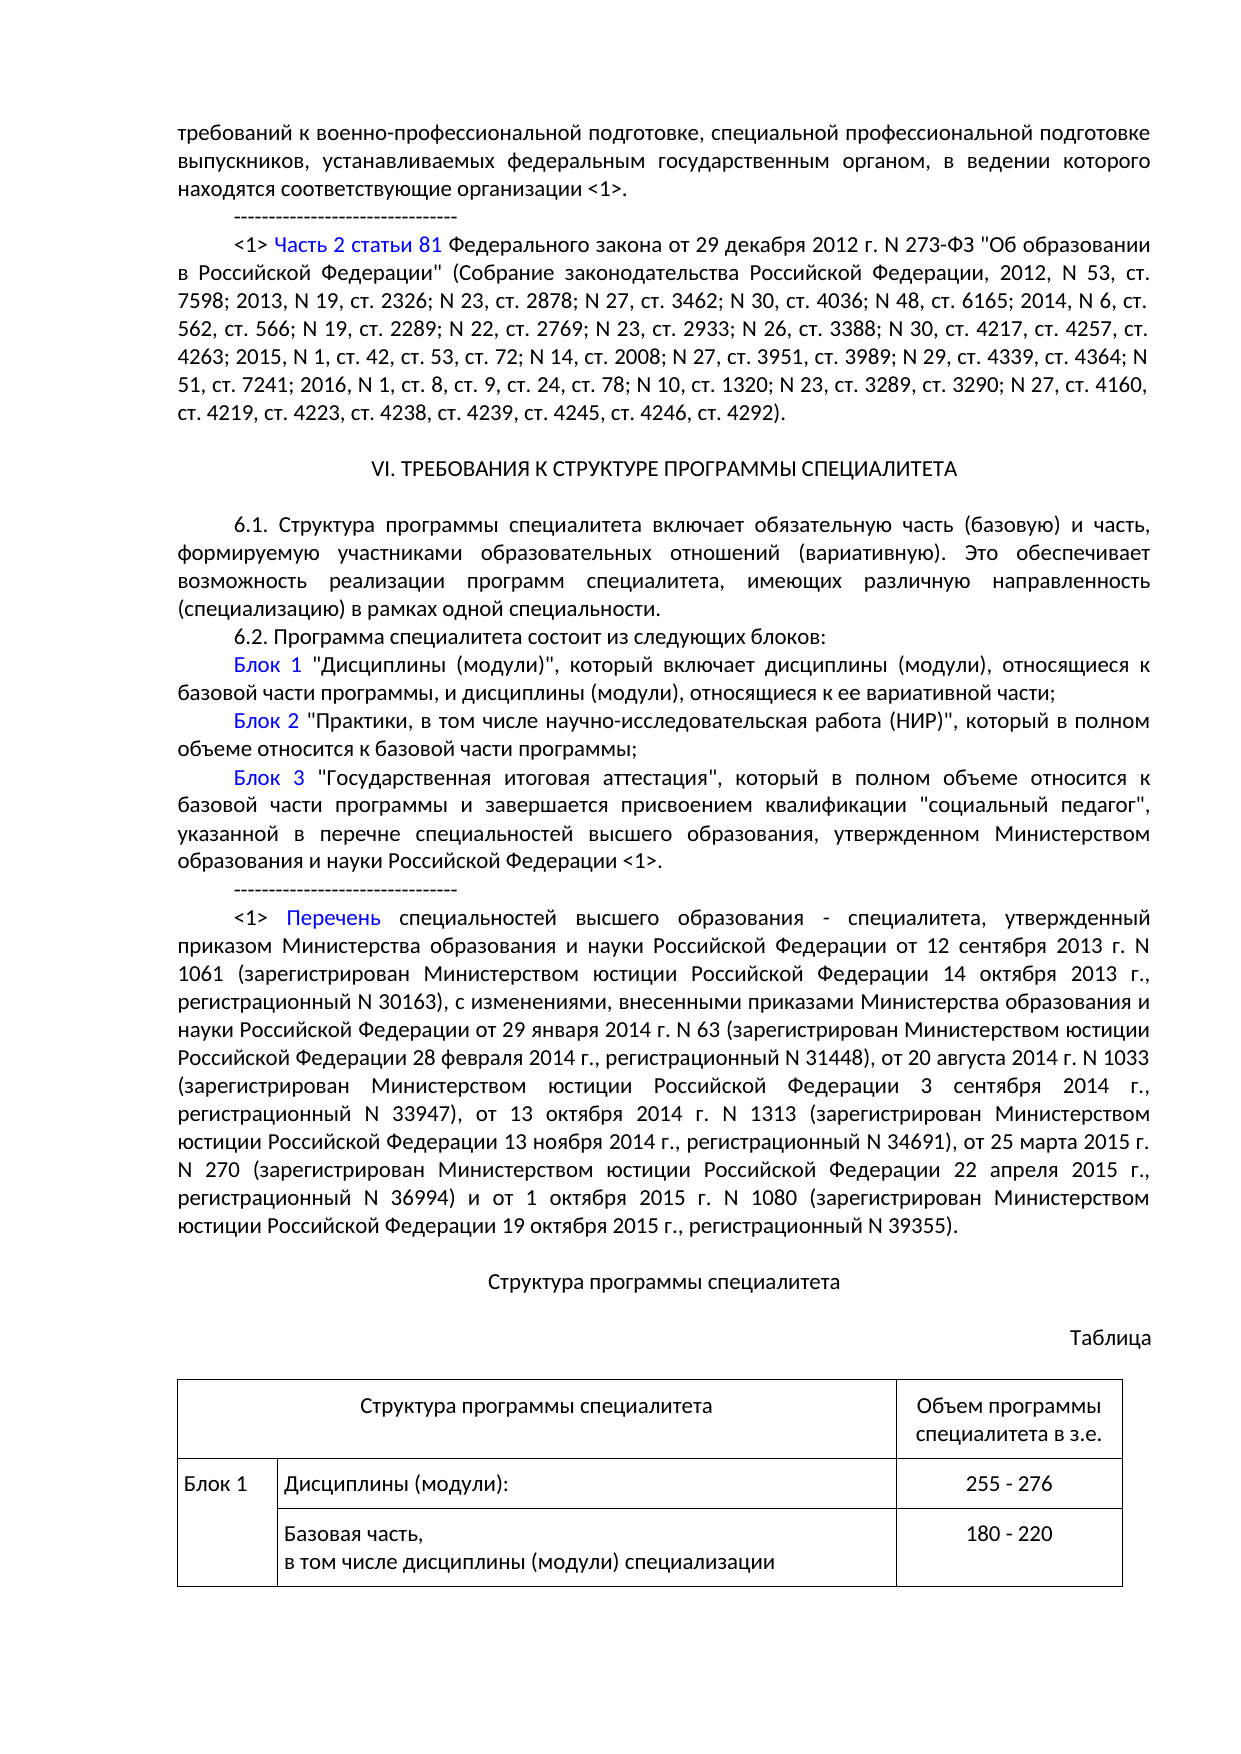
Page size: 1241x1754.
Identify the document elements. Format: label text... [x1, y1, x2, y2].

text -------------------------------- [177, 202, 1152, 230]
text Блок 1 "Дисциплины (модули)", который включает дисциплины (модули), относящиеся к базовой части программы, и дисциплины (модули), относящиеся к ее вариативной части; [177, 651, 1152, 707]
text Блок 3 "Государственная итоговая аттестация", который в полном объеме относится к базовой части программы и завершается присвоением квалификации "социальный педагог", указанной в перечне специальностей высшего образования, утвержденном Министерством образования и науки Российской Федерации <1>. [177, 763, 1152, 875]
text <1> Перечень специальностей высшего образования - специалитета, утвержденный приказом Министерства образования и науки Российской Федерации от 12 сентября 2013 г. N 1061 (зарегистрирован Министерством юстиции Российской Федерации 14 октября 2013 г., регистрационный N 30163), с изменениями, внесенными приказами Министерства образования и науки Российской Федерации от 29 января 2014 г. N 63 (зарегистрирован Министерством юстиции Российской Федерации 28 февраля 2014 г., регистрационный N 31448), от 20 августа 2014 г. N 1033 (зарегистрирован Министерством юстиции Российской Федерации 3 сентября 2014 г., регистрационный N 33947), от 13 октября 2014 г. N 1313 (зарегистрирован Министерством юстиции Российской Федерации 13 ноября 2014 г., регистрационный N 34691), от 25 марта 2015 г. N 270 (зарегистрирован Министерством юстиции Российской Федерации 22 апреля 2015 г., регистрационный N 36994) и от 1 октября 2015 г. N 1080 (зарегистрирован Министерством юстиции Российской Федерации 19 октября 2015 г., регистрационный N 39355). [177, 903, 1152, 1239]
text Таблица [177, 1323, 1152, 1351]
text Блок 2 "Практики, в том числе научно-исследовательская работа (НИР)", который в полном объеме относится к базовой части программы; [177, 707, 1152, 763]
table_cell Дисциплины (модули): [278, 1459, 896, 1508]
table_cell Базовая часть, в том числе дисциплины (модули) специализации [278, 1509, 896, 1586]
table_cell 255 - 276 [897, 1459, 1122, 1508]
text -------------------------------- [177, 875, 1152, 903]
table_header Структура программы специалитета [178, 1380, 896, 1457]
text 6.1. Структура программы специалитета включает обязательную часть (базовую) и часть, формируемую участниками образовательных отношений (вариативную). Это обеспечивает возможность реализации программ специалитета, имеющих различную направленность (специализацию) в рамках одной специальности. [177, 510, 1152, 622]
text <1> Часть 2 статьи 81 Федерального закона от 29 декабря 2012 г. N 273-ФЗ "Об образовании в Российской Федерации" (Собрание законодательства Российской Федерации, 2012, N 53, ст. 7598; 2013, N 19, ст. 2326; N 23, ст. 2878; N 27, ст. 3462; N 30, ст. 4036; N 48, ст. 6165; 2014, N 6, ст. 562, ст. 566; N 19, ст. 2289; N 22, ст. 2769; N 23, ст. 2933; N 26, ст. 3388; N 30, ст. 4217, ст. 4257, ст. 4263; 2015, N 1, ст. 42, ст. 53, ст. 72; N 14, ст. 2008; N 27, ст. 3951, ст. 3989; N 29, ст. 4339, ст. 4364; N 51, ст. 7241; 2016, N 1, ст. 8, ст. 9, ст. 24, ст. 78; N 10, ст. 1320; N 23, ст. 3289, ст. 3290; N 27, ст. 4160, ст. 4219, ст. 4223, ст. 4238, ст. 4239, ст. 4245, ст. 4246, ст. 4292). [177, 230, 1152, 426]
table_cell Блок 1 [178, 1459, 277, 1586]
text VI. ТРЕБОВАНИЯ К СТРУКТУРЕ ПРОГРАММЫ СПЕЦИАЛИТЕТА [177, 454, 1152, 482]
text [177, 118, 1152, 202]
text 6.2. Программа специалитета состоит из следующих блоков: [177, 622, 1152, 651]
table_header Объем программы специалитета в з.е. [897, 1380, 1122, 1457]
table_cell 180 - 220 [897, 1509, 1122, 1586]
text Структура программы специалитета [177, 1267, 1152, 1295]
